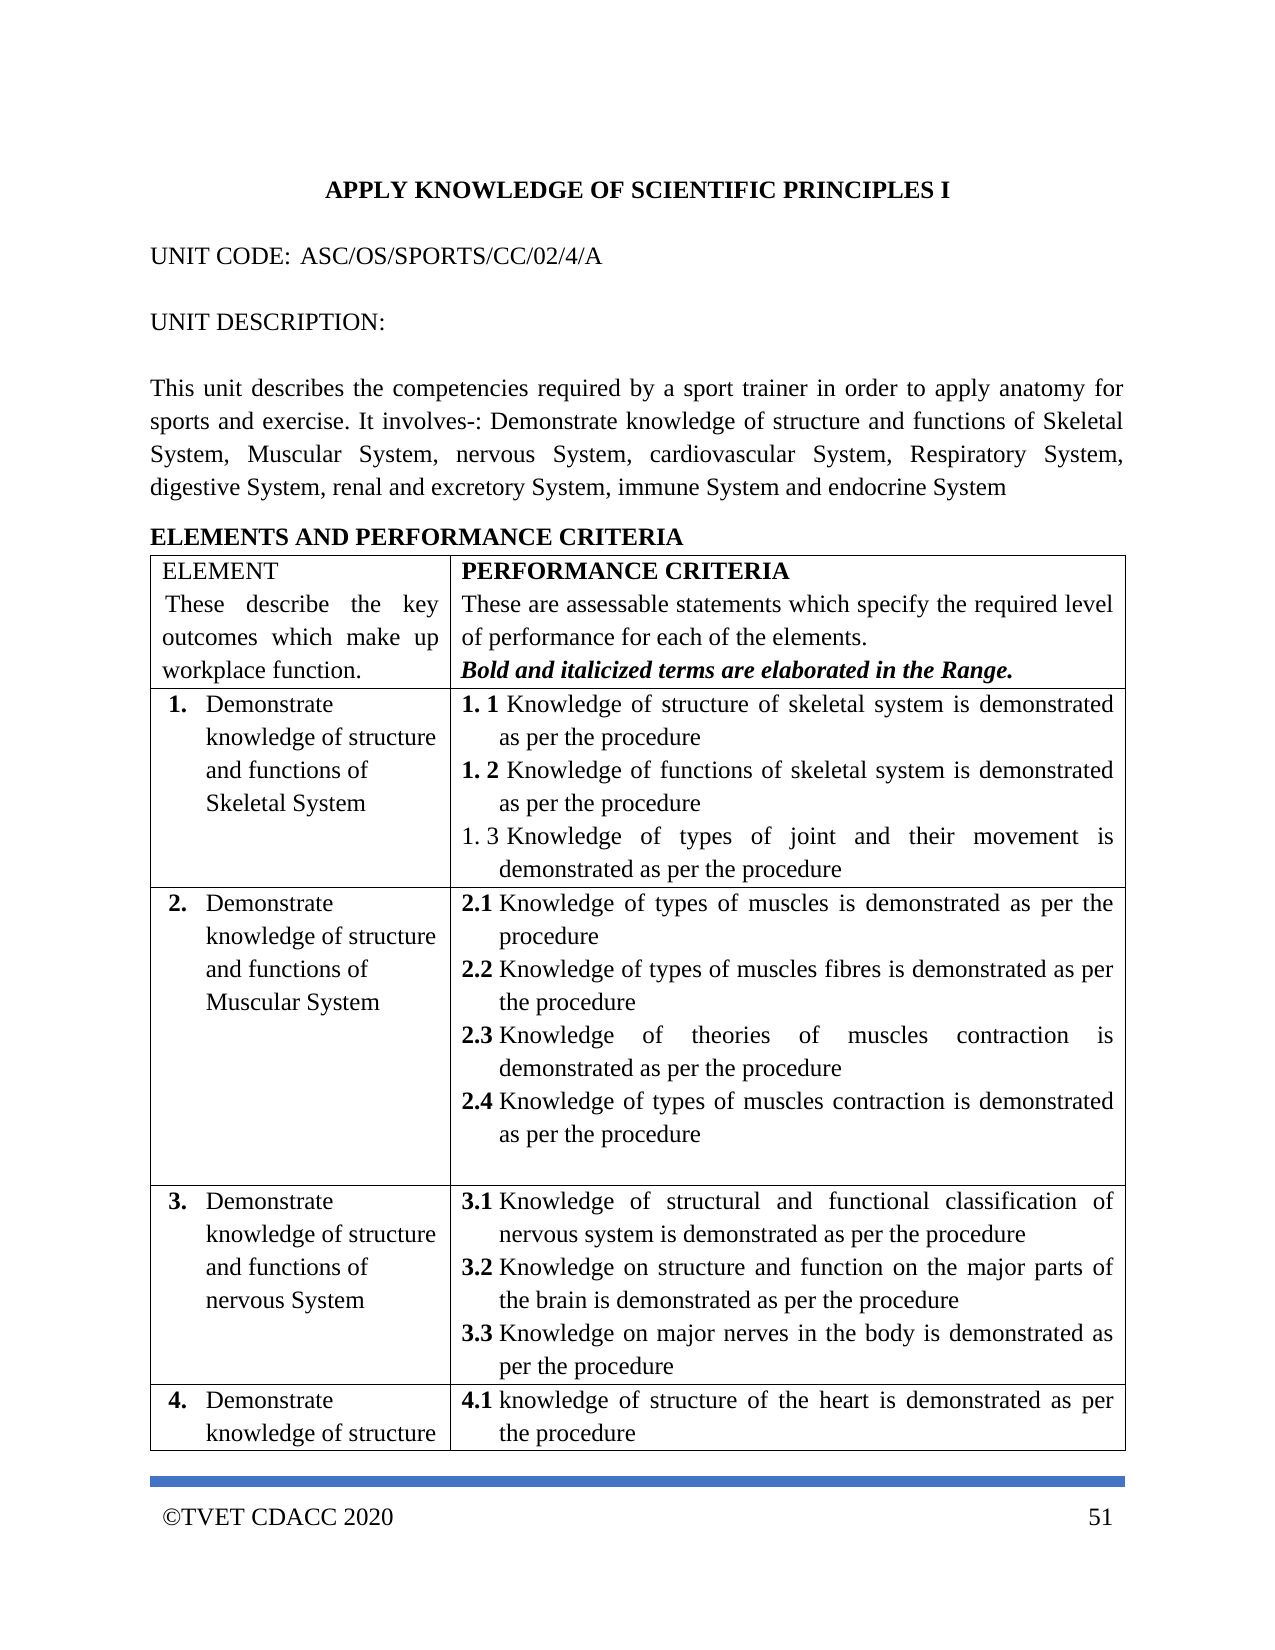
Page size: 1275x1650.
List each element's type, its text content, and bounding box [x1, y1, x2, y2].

table_cell Demonstrate knowledge of structure and functions of Muscular System [151, 888, 450, 1185]
table_cell Demonstrate knowledge of structure and functions of nervous System [151, 1186, 450, 1384]
table_cell Knowledge of structure of skeletal system is demonstrated as per the procedure Knowledge of functions of skeletal system is demonstrated as per the procedure Knowledge of types of joint and their movement is demonstrated as per the procedure [451, 689, 1125, 887]
table_header PERFORMANCE CRITERIA These are assessable statements which specify the required level of performance for each of the elements. Bold and italicized terms are elaborated in the Range. [451, 556, 1125, 688]
text This unit describes the competencies required by a sport trainer in order to apply anatomy for sports and exercise. It involves-: Demonstrate knowledge of structure and functions of Skeletal System, Muscular System, nervous System, cardiovascular System, Respiratory System, digestive System, renal and excretory System, immune System and endocrine System [150, 373, 1125, 501]
table_cell Demonstrate knowledge of structure and functions of cardiovascular System [151, 1385, 450, 1450]
table_cell Knowledge of types of muscles is demonstrated as per the procedure Knowledge of types of muscles fibres is demonstrated as per the procedure Knowledge of theories of muscles contraction is demonstrated as per the procedure Knowledge of types of muscles contraction is demonstrated as per the procedure [451, 888, 1125, 1185]
subtitle APPLY KNOWLEDGE OF SCIENTIFIC PRINCIPLES I [150, 175, 1125, 204]
table_cell Demonstrate knowledge of structure and functions of Skeletal System [151, 689, 450, 887]
text ELEMENTS AND PERFORMANCE CRITERIA [150, 522, 1125, 551]
text UNIT DESCRIPTION: [150, 307, 1125, 336]
text UNIT CODE: ASC/OS/SPORTS/CC/02/4/A [150, 241, 1125, 270]
table_cell Knowledge of structural and functional classification of nervous system is demonstrated as per the procedure Knowledge on structure and function on the major parts of the brain is demonstrated as per the procedure Knowledge on major nerves in the body is demonstrated as per the procedure [451, 1186, 1125, 1384]
table_header ELEMENT These describe the key outcomes which make up workplace function. [151, 556, 450, 688]
